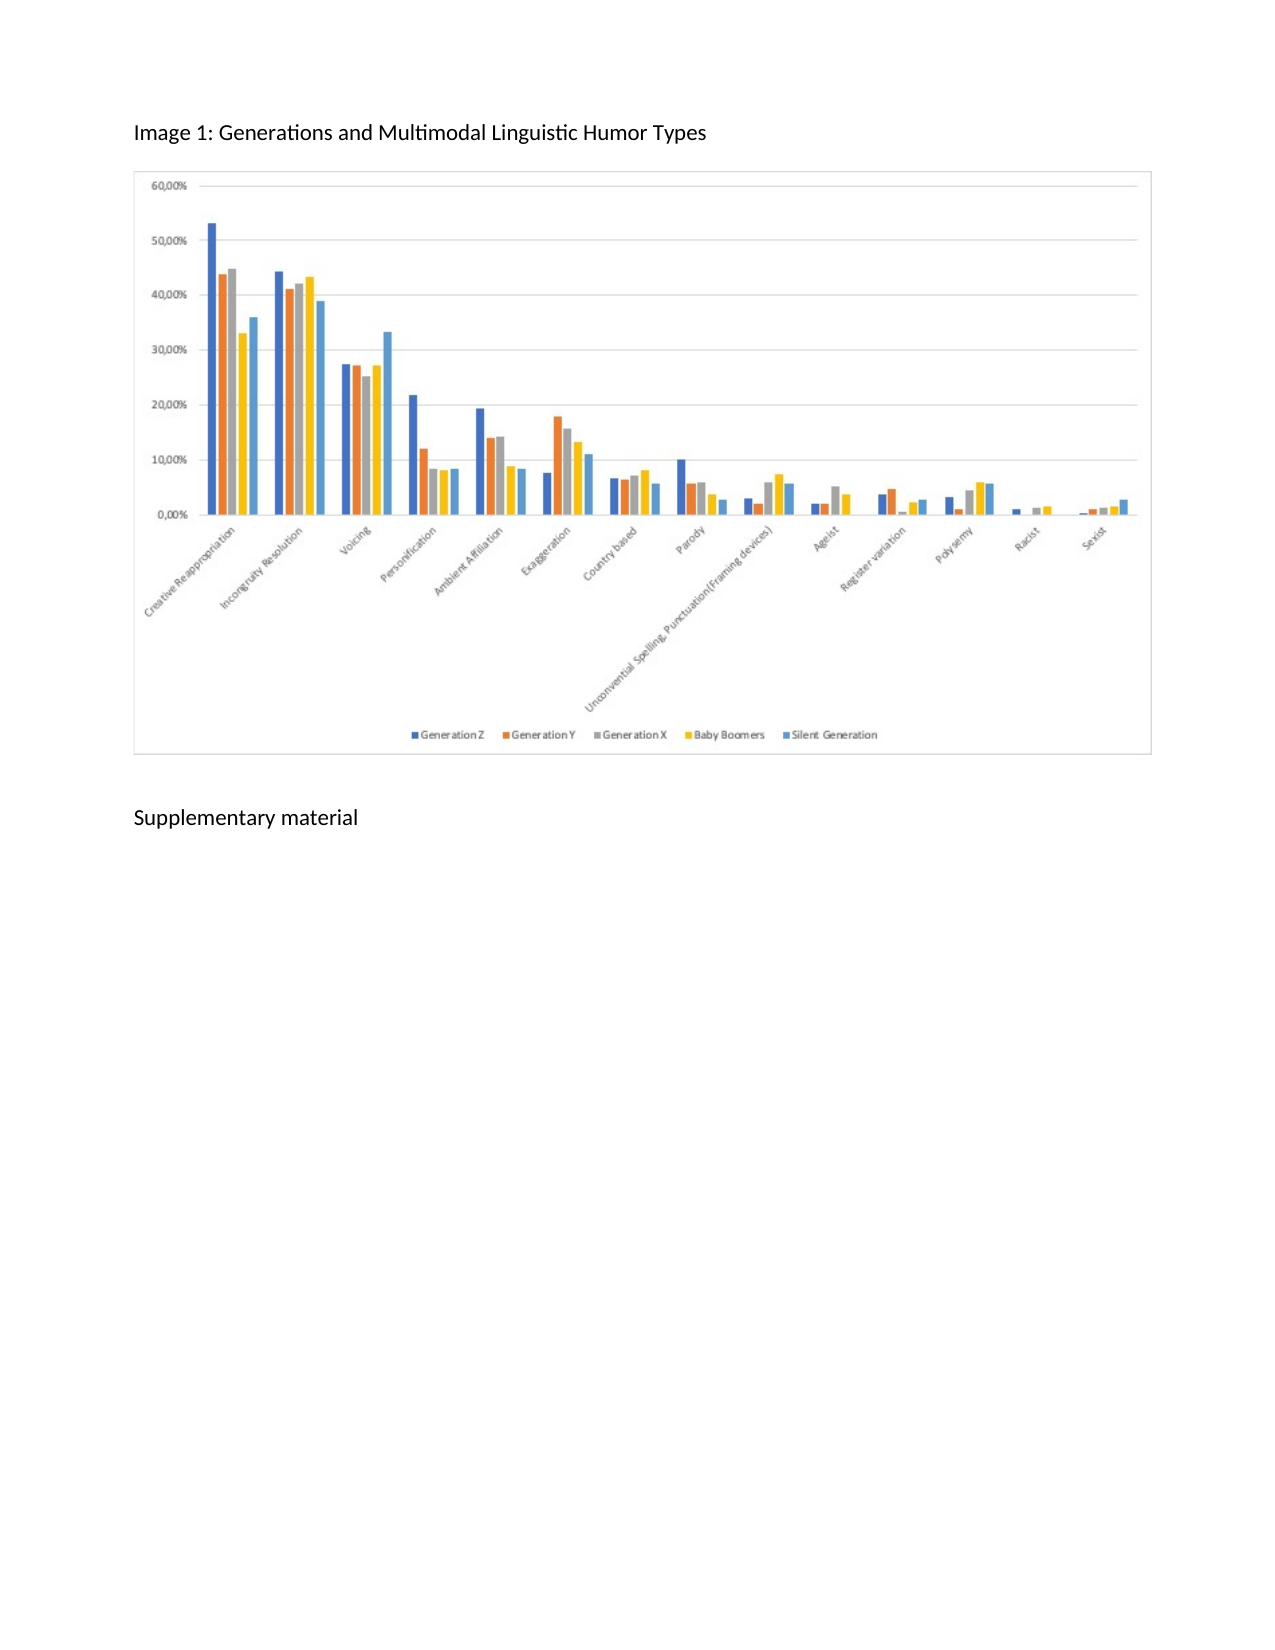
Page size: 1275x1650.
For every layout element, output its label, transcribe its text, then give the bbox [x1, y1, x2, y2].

picture [133, 171, 1152, 755]
text Image 1: Generations and Multimodal Linguistic Humor Types [133, 118, 1152, 147]
text Supplementary material [133, 803, 1152, 831]
